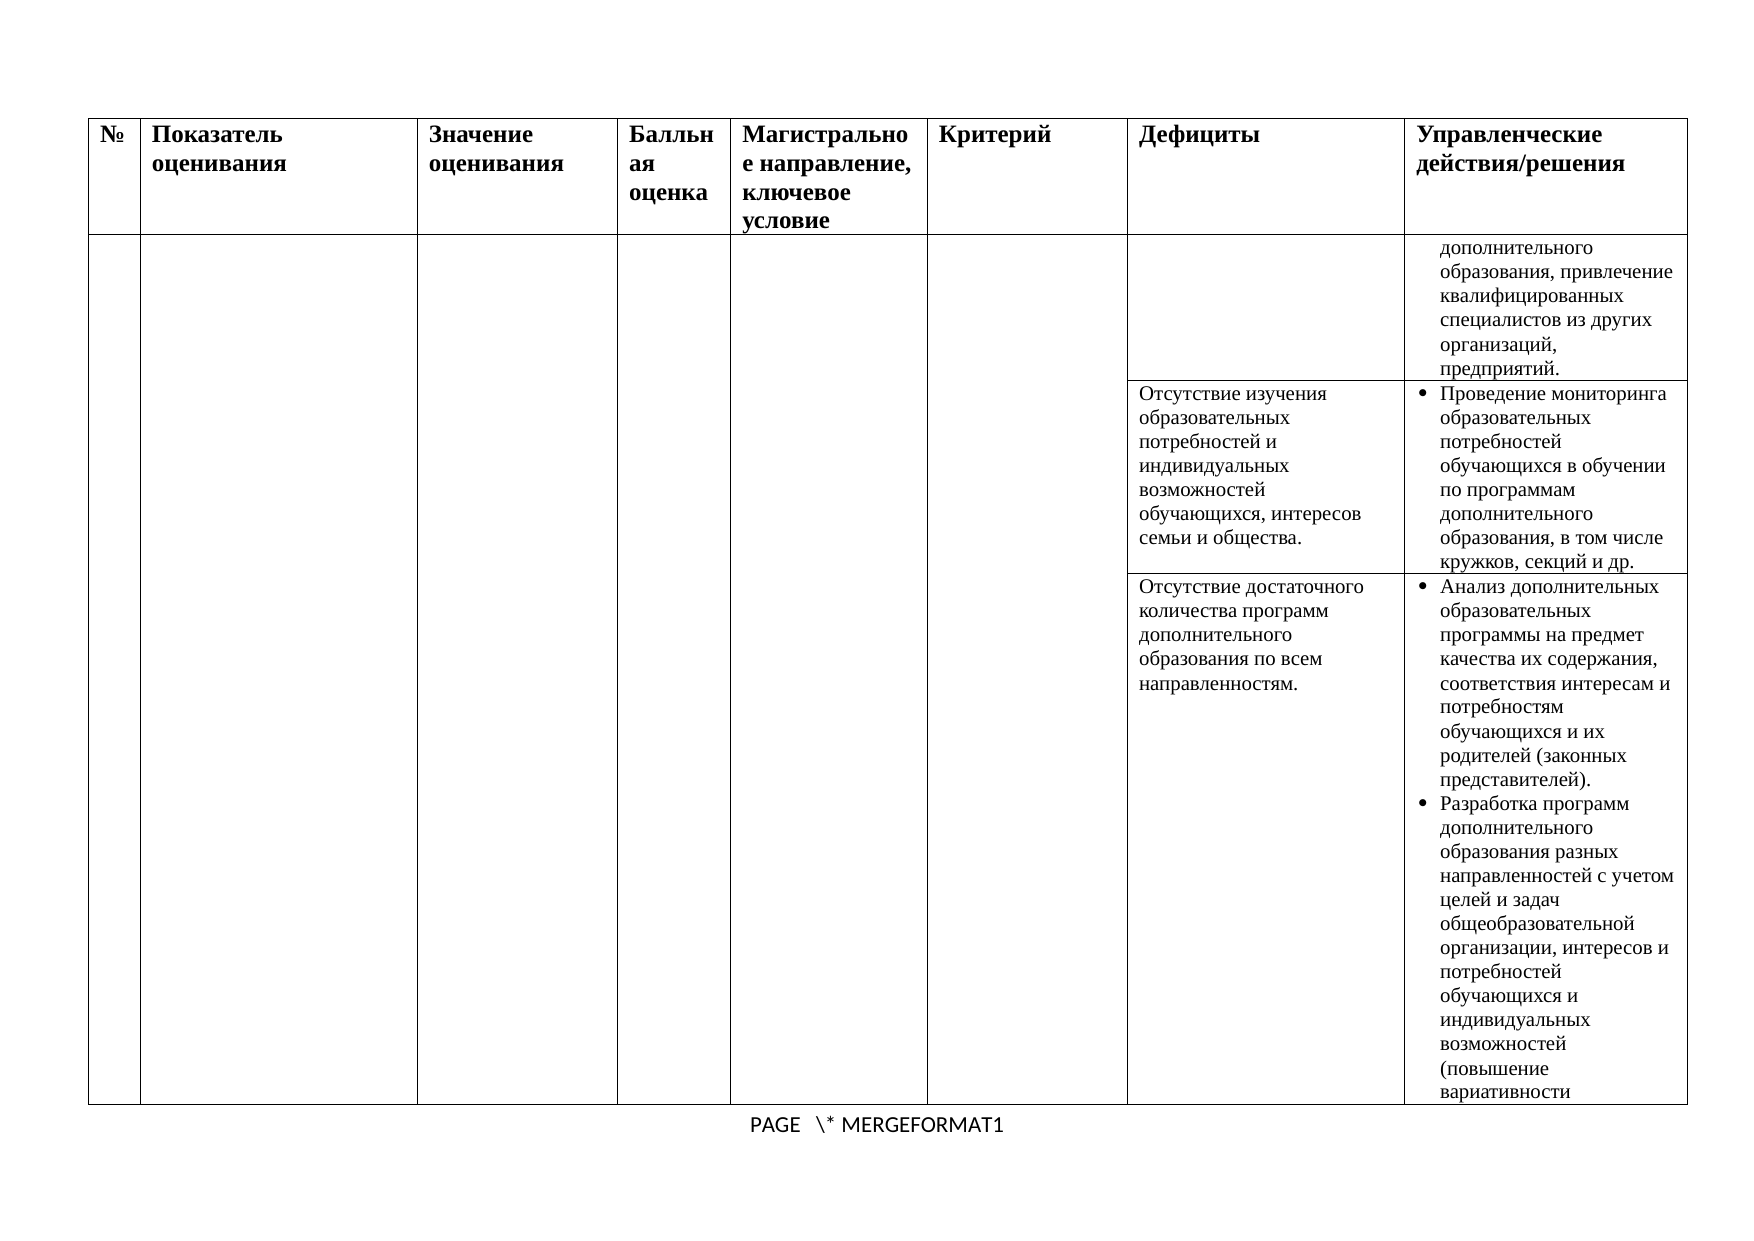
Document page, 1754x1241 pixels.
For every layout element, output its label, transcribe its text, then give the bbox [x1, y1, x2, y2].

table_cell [1128, 574, 1404, 1103]
table_header Значение оценивания [418, 119, 617, 234]
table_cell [1405, 574, 1687, 1103]
table_cell Отсутствие изучения образовательных потребностей и индивидуальных возможностей обучающихся, интересов семьи и общества. [1128, 381, 1404, 573]
table_header № [89, 119, 140, 234]
table_header Балльная оценка [618, 119, 730, 234]
table_header Управленческие действия/решения [1405, 119, 1687, 234]
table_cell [1405, 235, 1687, 379]
table_header Критерий [928, 119, 1127, 234]
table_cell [1128, 235, 1404, 379]
table_header Показатель оценивания [141, 119, 417, 234]
table_header Магистральное направление, ключевое условие [731, 119, 927, 234]
table_header Дефициты [1128, 119, 1404, 234]
table_cell Проведение мониторинга образовательных потребностей обучающихся в обучении по программам дополнительного образования, в том числе кружков, секций и др. [1405, 381, 1687, 573]
